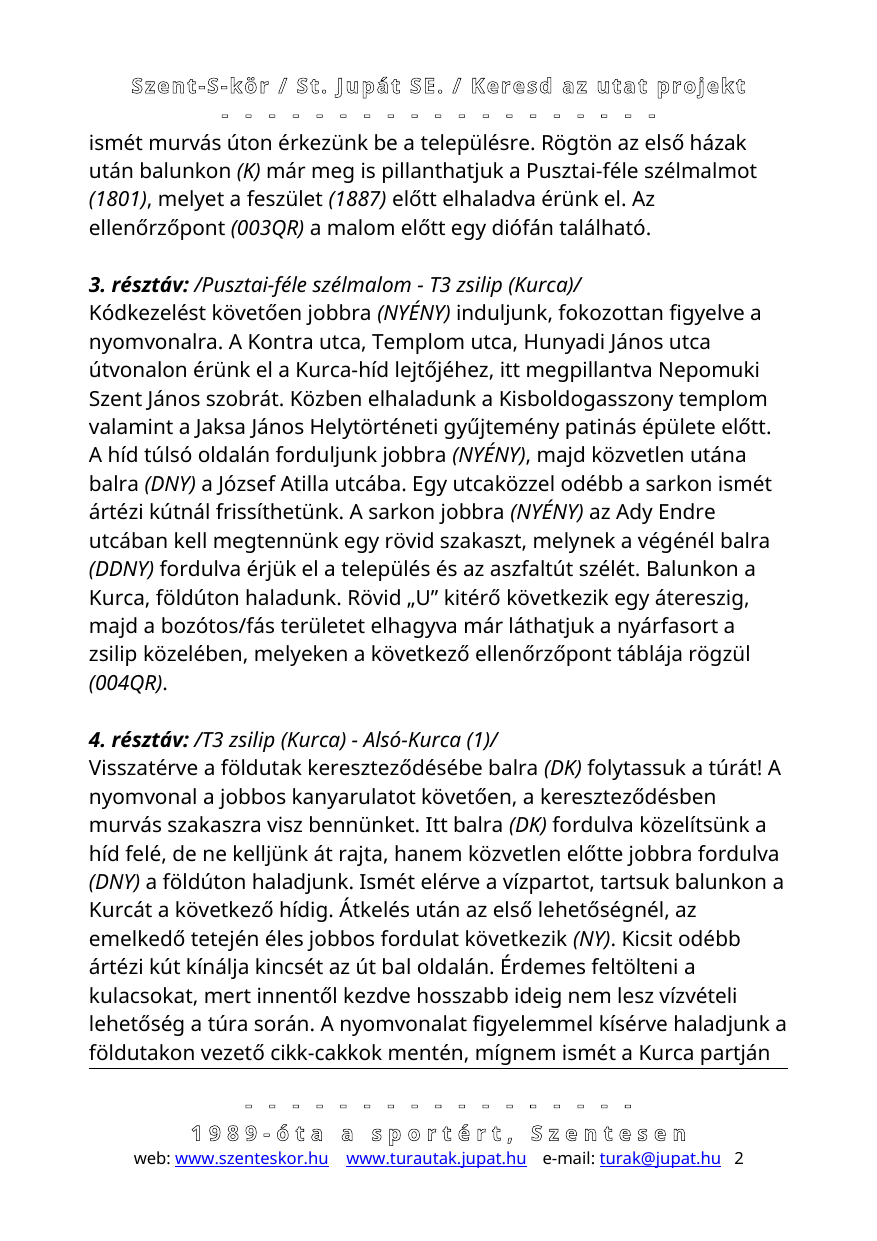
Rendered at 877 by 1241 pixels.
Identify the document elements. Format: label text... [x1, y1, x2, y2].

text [89, 753, 788, 1068]
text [89, 128, 788, 241]
text 4. résztáv: /T3 zsilip (Kurca) - Alsó-Kurca (1)/ [89, 725, 788, 753]
text Kódkezelést követően jobbra (NYÉNY) induljunk, fokozottan figyelve a nyomvonalra. A Kontra utca, Templom utca, Hunyadi János utca útvonalon érünk el a Kurca-híd lejtőjéhez, itt megpillantva Nepomuki Szent János szobrát. Közben elhaladunk a Kisboldogasszony templom valamint a Jaksa János Helytörténeti gyűjtemény patinás épülete előtt. A híd túlsó oldalán forduljunk jobbra (NYÉNY), majd közvetlen utána balra (DNY) a József Atilla utcába. Egy utcaközzel odébb a sarkon ismét ártézi kútnál frissíthetünk. A sarkon jobbra (NYÉNY) az Ady Endre utcában kell megtennünk egy rövid szakaszt, melynek a végénél balra (DDNY) fordulva érjük el a település és az aszfaltút szélét. Balunkon a Kurca, földúton haladunk. Rövid „U” kitérő következik egy átereszig, majd a bozótos/fás területet elhagyva már láthatjuk a nyárfasort a zsilip közelében, melyeken a következő ellenőrzőpont táblája rögzül (004QR). [89, 298, 788, 696]
text 3. résztáv: /Pusztai-féle szélmalom - T3 zsilip (Kurca)/ [89, 270, 788, 298]
